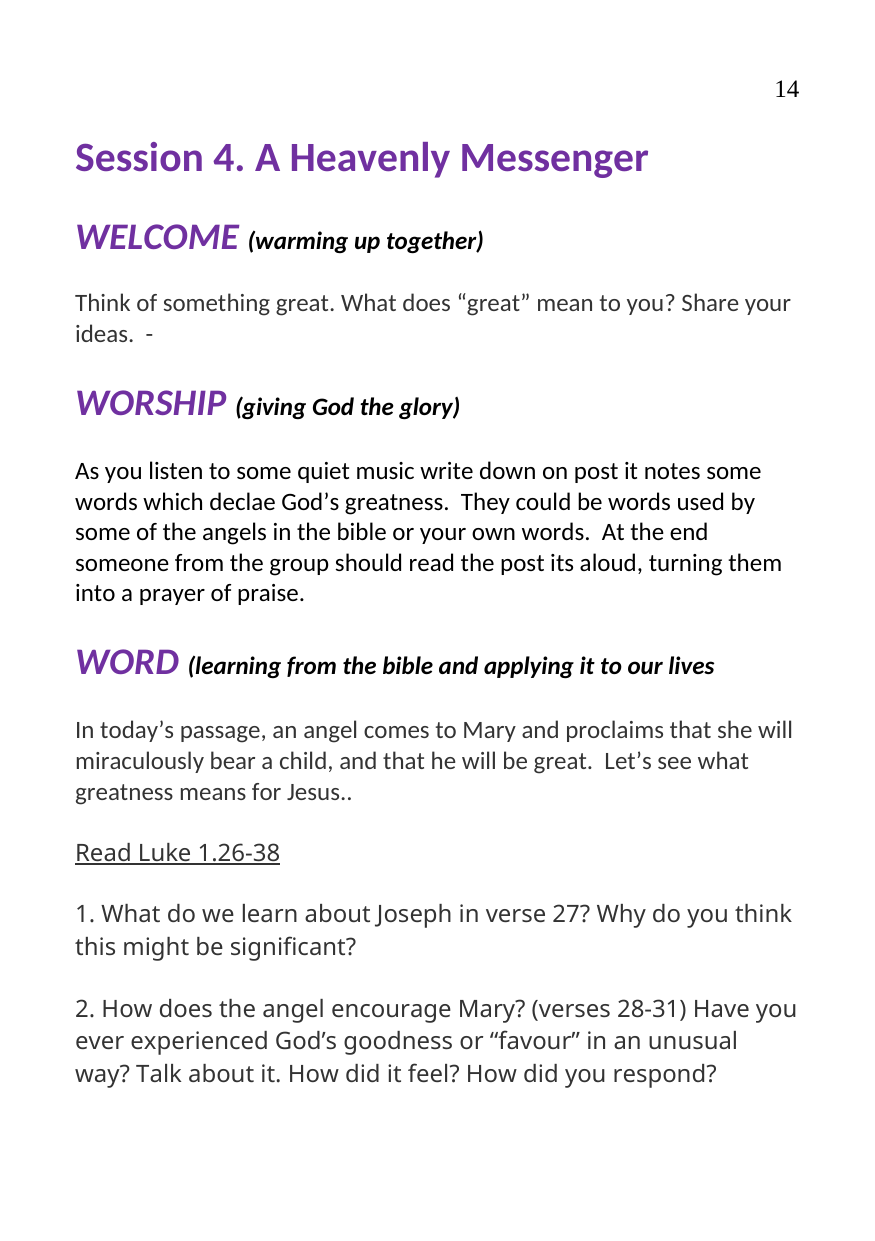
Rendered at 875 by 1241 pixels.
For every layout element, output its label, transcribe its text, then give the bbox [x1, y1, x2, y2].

text WELCOME (warming up together) [75, 213, 799, 287]
text WORSHIP (giving God the glory) [75, 379, 799, 424]
text WORD (learning from the bible and applying it to our lives [75, 638, 799, 684]
text 1. What do we learn about Joseph in verse 27? Why do you think this might be significant? [75, 897, 799, 962]
text As you listen to some quiet music write down on post it notes some words which declae God’s greatness. They could be words used by some of the angels in the bible or your own words. At the end someone from the group should read the post its aloud, turning them into a prayer of praise. [75, 455, 799, 608]
text Think of something great. What does “great” mean to you? Share your ideas. - [75, 287, 799, 348]
text 2. How does the angel encourage Mary? (verses 28-31) Have you ever experienced God’s goodness or “favour” in an unusual way? Talk about it. How did it feel? How did you respond? [75, 991, 799, 1089]
text Read Luke 1.26-38 [75, 835, 799, 868]
text Session 4. A Heavenly Messenger [75, 131, 799, 182]
text In today’s passage, an angel comes to Mary and proclaims that she will miraculously bear a child, and that he will be great. Let’s see what greatness means for Jesus.. [75, 714, 799, 806]
